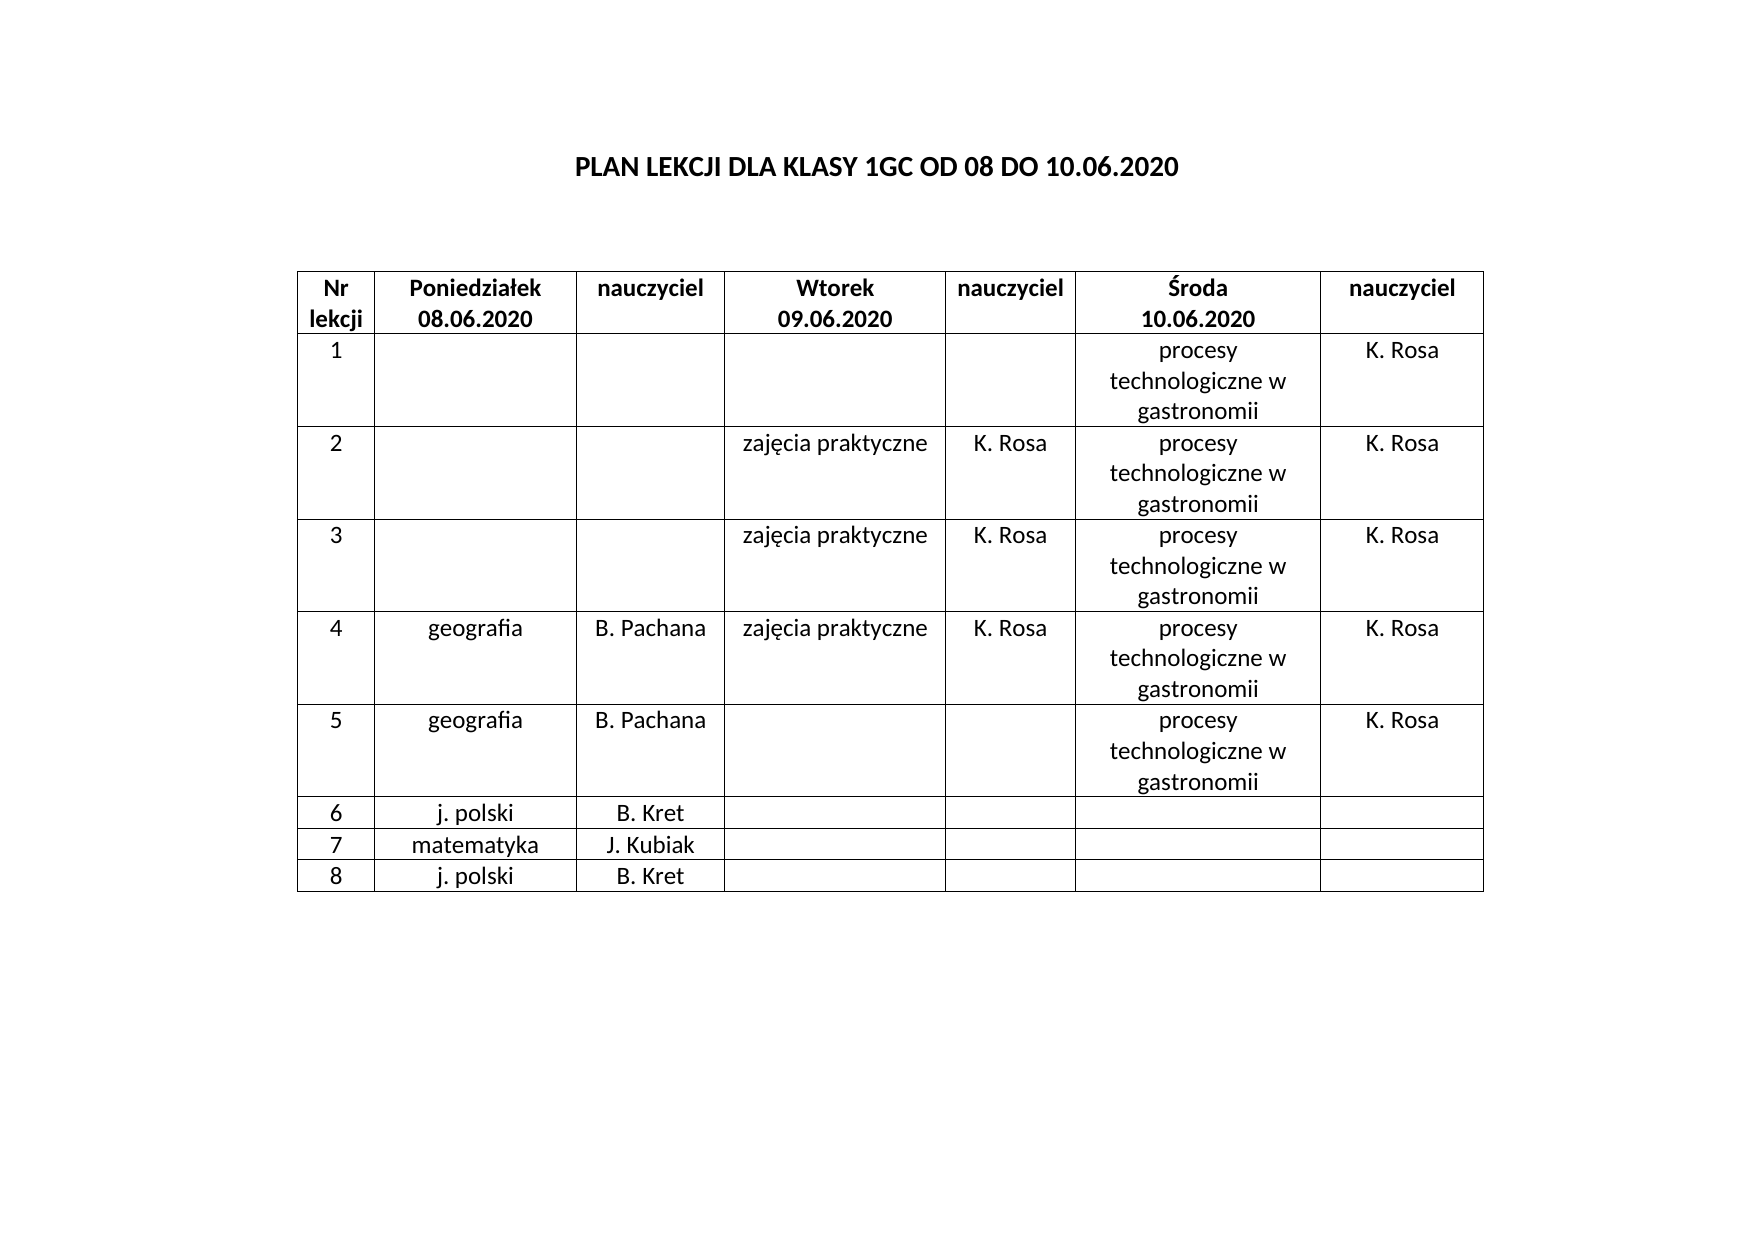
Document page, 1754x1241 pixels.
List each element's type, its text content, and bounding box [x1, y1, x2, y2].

table_header nauczyciel [1321, 272, 1483, 333]
table_cell zajęcia praktyczne [725, 520, 945, 611]
table_cell [946, 829, 1075, 859]
table_header Nr lekcji [298, 272, 374, 333]
table_cell geografia [375, 705, 576, 796]
table_header Środa 10.06.2020 [1076, 272, 1320, 333]
table_cell [577, 427, 724, 518]
table_cell [1076, 860, 1320, 891]
table_cell [1321, 797, 1483, 828]
table_cell K. Rosa [1321, 427, 1483, 518]
table_cell K. Rosa [1321, 612, 1483, 704]
table_cell j. polski [375, 797, 576, 828]
table_cell [375, 334, 576, 426]
table_cell B. Pachana [577, 612, 724, 704]
table_cell K. Rosa [946, 427, 1075, 518]
table_cell 7 [298, 829, 374, 859]
table_cell K. Rosa [1321, 520, 1483, 611]
table_cell j. polski [375, 860, 576, 891]
table_cell [577, 334, 724, 426]
table_cell 3 [298, 520, 374, 611]
table_cell [1076, 797, 1320, 828]
table_cell K. Rosa [946, 612, 1075, 704]
table_cell [725, 797, 945, 828]
table_cell [1321, 829, 1483, 859]
table_cell [946, 797, 1075, 828]
table_cell B. Kret [577, 860, 724, 891]
table_cell K. Rosa [946, 520, 1075, 611]
table_cell [725, 334, 945, 426]
table_cell 4 [298, 612, 374, 704]
table_cell [1076, 829, 1320, 859]
table_cell [946, 860, 1075, 891]
table_cell procesy technologiczne w gastronomii [1076, 427, 1320, 518]
table_header nauczyciel [577, 272, 724, 333]
table_header Wtorek 09.06.2020 [725, 272, 945, 333]
table_cell [725, 860, 945, 891]
table_cell [725, 705, 945, 796]
table_cell J. Kubiak [577, 829, 724, 859]
table_cell [725, 829, 945, 859]
table_cell 8 [298, 860, 374, 891]
table_cell 5 [298, 705, 374, 796]
table_cell [577, 520, 724, 611]
table_cell [946, 334, 1075, 426]
table_cell procesy technologiczne w gastronomii [1076, 334, 1320, 426]
table_cell [375, 427, 576, 518]
table_cell B. Pachana [577, 705, 724, 796]
table_cell [946, 705, 1075, 796]
table_header Poniedziałek 08.06.2020 [375, 272, 576, 333]
table_header nauczyciel [946, 272, 1075, 333]
table_cell 2 [298, 427, 374, 518]
table_cell K. Rosa [1321, 334, 1483, 426]
table_cell zajęcia praktyczne [725, 612, 945, 704]
table_cell 1 [298, 334, 374, 426]
table_cell geografia [375, 612, 576, 704]
table_cell [1321, 860, 1483, 891]
table_cell B. Kret [577, 797, 724, 828]
table_cell 6 [298, 797, 374, 828]
text PLAN LEKCJI DLA KLASY 1GC OD 08 DO 10.06.2020 [148, 148, 1606, 183]
table_cell K. Rosa [1321, 705, 1483, 796]
table_cell [375, 520, 576, 611]
table_cell procesy technologiczne w gastronomii [1076, 520, 1320, 611]
table_cell procesy technologiczne w gastronomii [1076, 612, 1320, 704]
table_cell zajęcia praktyczne [725, 427, 945, 518]
table_cell matematyka [375, 829, 576, 859]
table_cell procesy technologiczne w gastronomii [1076, 705, 1320, 796]
